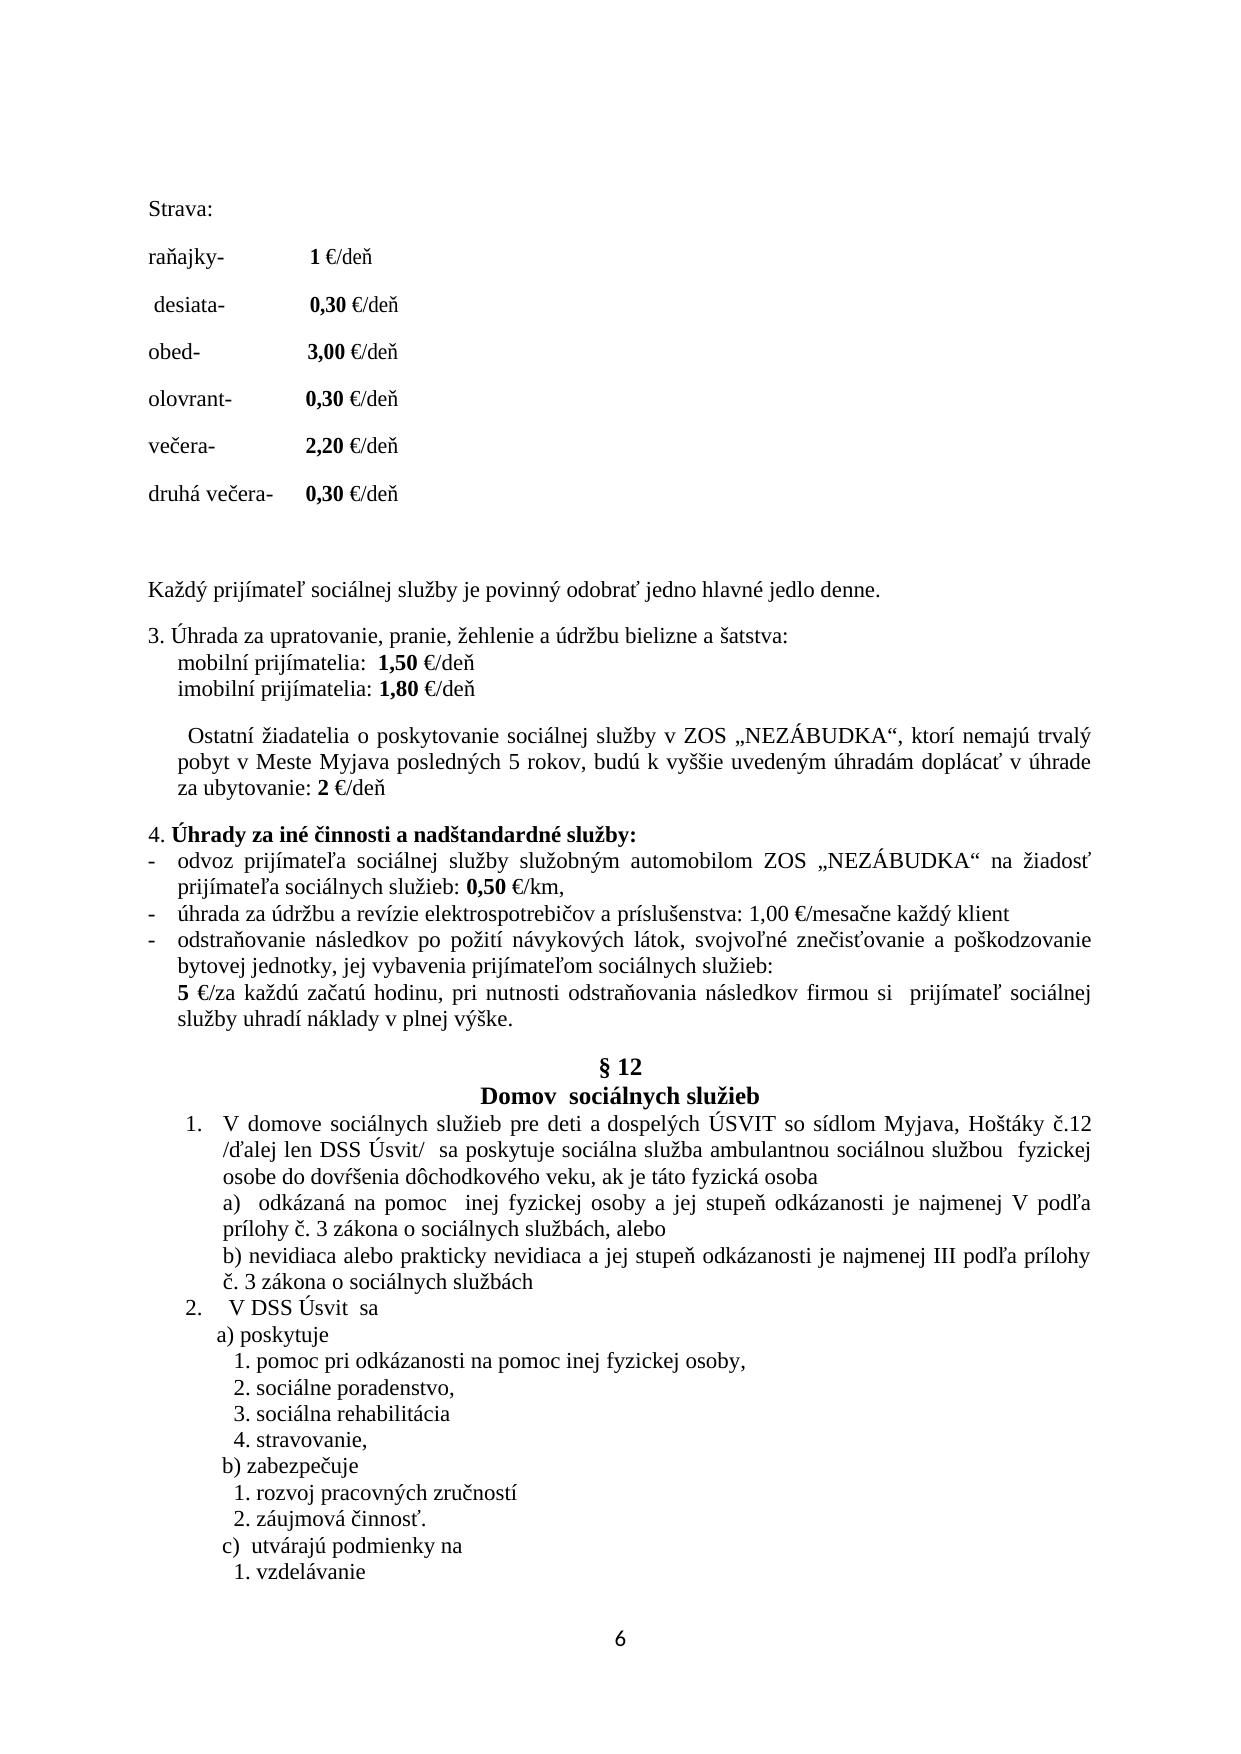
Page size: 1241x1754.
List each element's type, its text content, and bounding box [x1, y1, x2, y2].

text Ostatní žiadatelia o poskytovanie sociálnej služby v ZOS „NEZÁBUDKA“, ktorí nemajú trvalý pobyt v Meste Myjava posledných 5 rokov, budú k vyššie uvedeným úhradám doplácať v úhrade za ubytovanie: 2 €/deň [148, 722, 1093, 800]
text § 12 [148, 1052, 1093, 1081]
text imobilní prijímatelia: 1,80 €/deň [177, 675, 1093, 701]
table_cell 2,20 €/deň [280, 433, 443, 480]
table_cell večera- [148, 433, 280, 480]
table_cell desiata- [148, 291, 280, 338]
list V DSS Úsvit sa [185, 1294, 1093, 1321]
list V domove sociálnych služieb pre deti a dospelých ÚSVIT so sídlom Myjava, Hoštáky č.12 /ďalej len DSS Úsvit/ sa poskytuje sociálna služba ambulantnou sociálnou službou fyzickej osobe do dovŕšenia dôchodkového veku, ak je táto fyzická osoba [185, 1110, 1093, 1189]
table_cell obed- [148, 338, 280, 385]
text b) zabezpečuje [148, 1453, 1093, 1479]
text 3. sociálna rehabilitácia [148, 1400, 1093, 1426]
text 2. záujmová činnosť. [148, 1505, 1093, 1532]
table_cell 0,30 €/deň [280, 291, 443, 338]
list odvoz prijímateľa sociálnej služby služobným automobilom ZOS „NEZÁBUDKA“ na žiadosť prijímateľa sociálnych služieb: 0,50 €/km, [148, 847, 1093, 900]
list b) nevidiaca alebo prakticky nevidiaca a jej stupeň odkázanosti je najmenej III podľa prílohy č. 3 zákona o sociálnych službách [223, 1242, 1093, 1294]
text 4. Úhrady za iné činnosti a nadštandardné služby: [148, 821, 1093, 847]
text Každý prijímateľ sociálnej služby je povinný odobrať jedno hlavné jedlo denne. [148, 576, 1093, 602]
list odstraňovanie následkov po požití návykových látok, svojvoľné znečisťovanie a poškodzovanie bytovej jednotky, jej vybavenia prijímateľom sociálnych služieb: [148, 926, 1093, 979]
table_header raňajky- [148, 242, 280, 291]
text 1. rozvoj pracovných zručností [148, 1479, 1093, 1505]
table_cell 0,30 €/deň [280, 385, 443, 433]
list a) odkázaná na pomoc inej fyzickej osoby a jej stupeň odkázanosti je najmenej V podľa prílohy č. 3 zákona o sociálnych službách, alebo [223, 1189, 1093, 1242]
text a) poskytuje [148, 1321, 1093, 1347]
text c) utvárajú podmienky na [148, 1532, 1093, 1558]
text 4. stravovanie, [148, 1426, 1093, 1453]
text Strava: [148, 195, 1093, 221]
table_cell druhá večera- [148, 480, 280, 527]
table_cell 3,00 €/deň [280, 338, 443, 385]
text 3. Úhrada za upratovanie, pranie, žehlenie a údržbu bielizne a šatstva: [148, 623, 1093, 649]
list úhrada za údržbu a revízie elektrospotrebičov a príslušenstva: 1,00 €/mesačne každý klient [148, 900, 1093, 926]
text Domov sociálnych služieb [148, 1081, 1093, 1110]
text 1. vzdelávanie [148, 1558, 1093, 1584]
text mobilní prijímatelia: 1,50 €/deň [177, 649, 1093, 675]
list 5 €/za každú začatú hodinu, pri nutnosti odstraňovania následkov firmou si prijímateľ sociálnej služby uhradí náklady v plnej výške. [177, 979, 1093, 1032]
table_cell olovrant- [148, 385, 280, 433]
table_cell 0,30 €/deň [280, 480, 443, 527]
text 1. pomoc pri odkázanosti na pomoc inej fyzickej osoby, [148, 1347, 1093, 1373]
table_header 1 €/deň [280, 242, 443, 291]
text 2. sociálne poradenstvo, [148, 1373, 1093, 1400]
